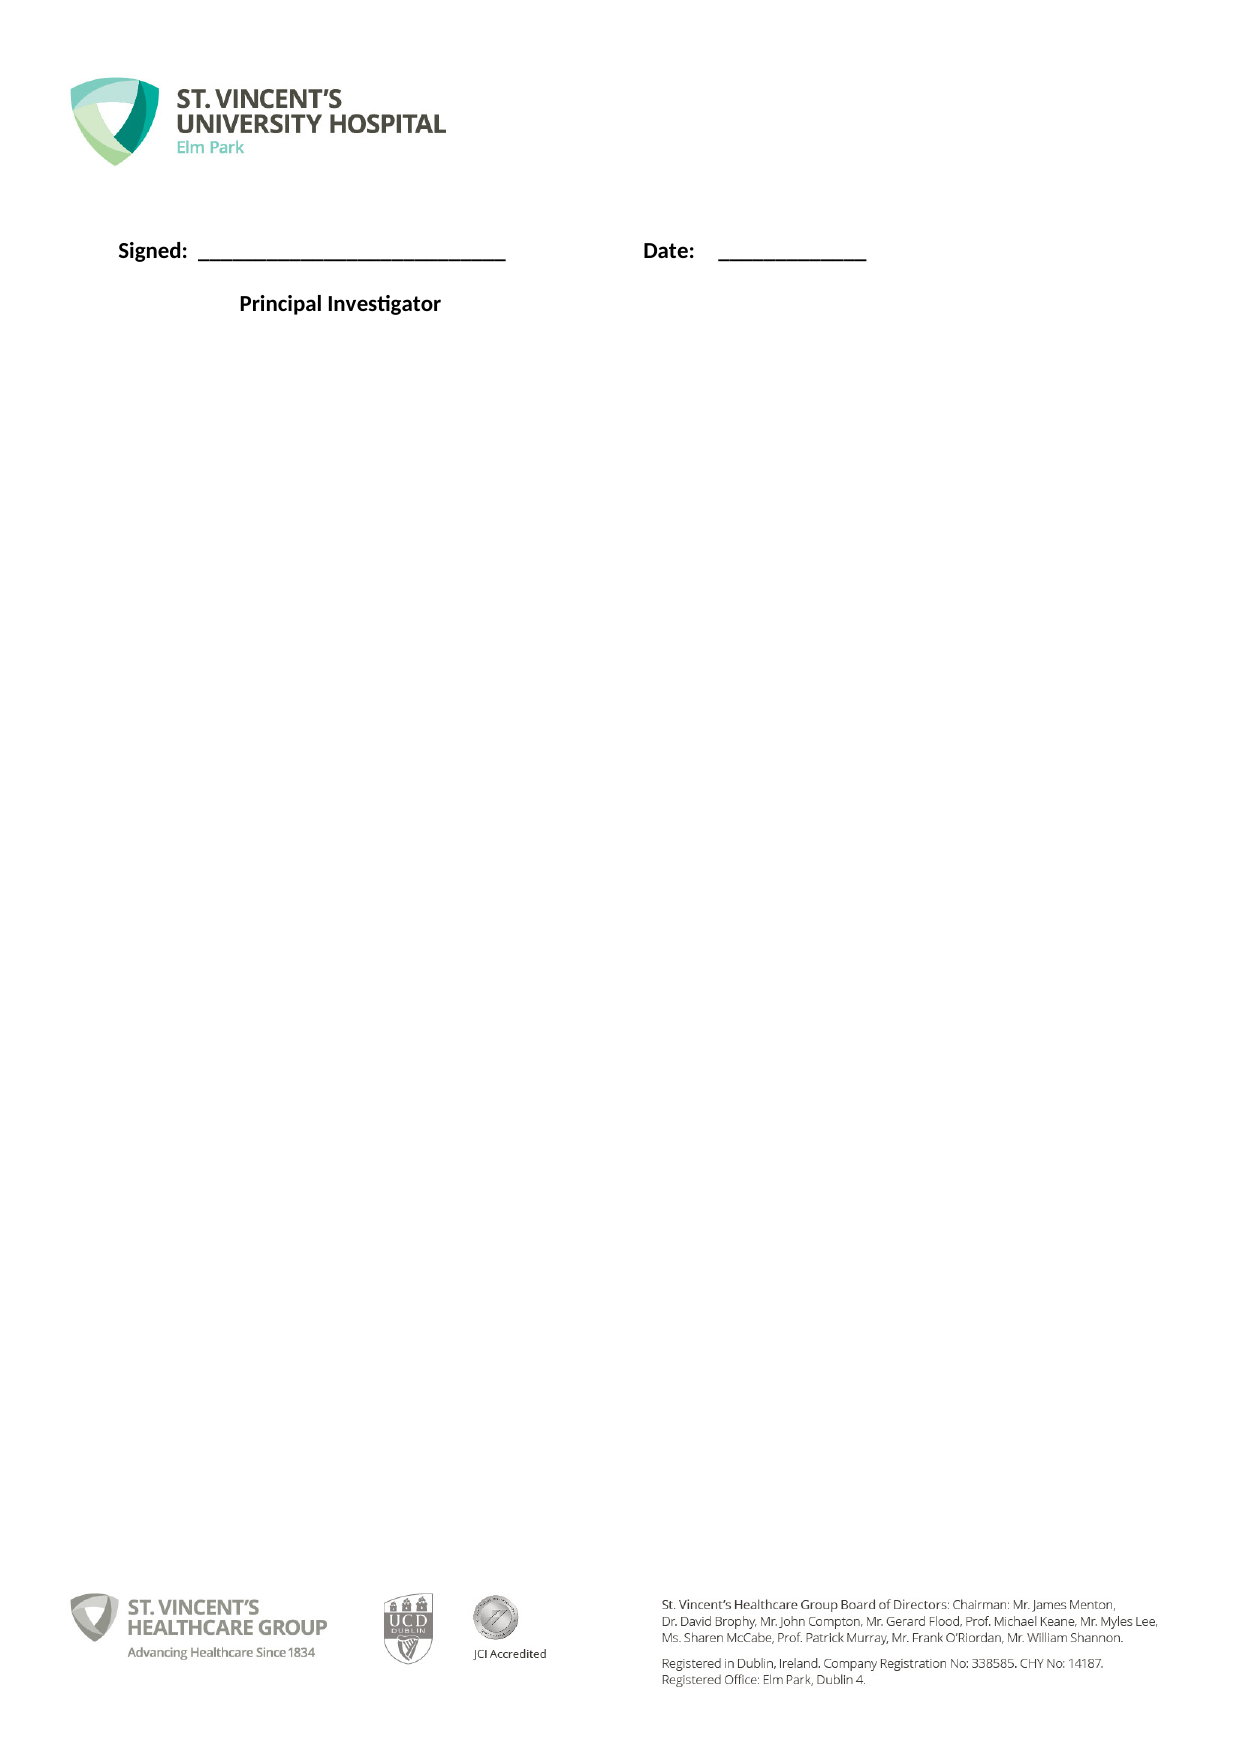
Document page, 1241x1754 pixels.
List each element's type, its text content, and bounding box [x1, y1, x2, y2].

subtitle Principal Investigator [118, 289, 1122, 317]
text Signed: ___________________________ Date: _____________ [118, 236, 1122, 264]
picture [0, 0, 1241, 1754]
